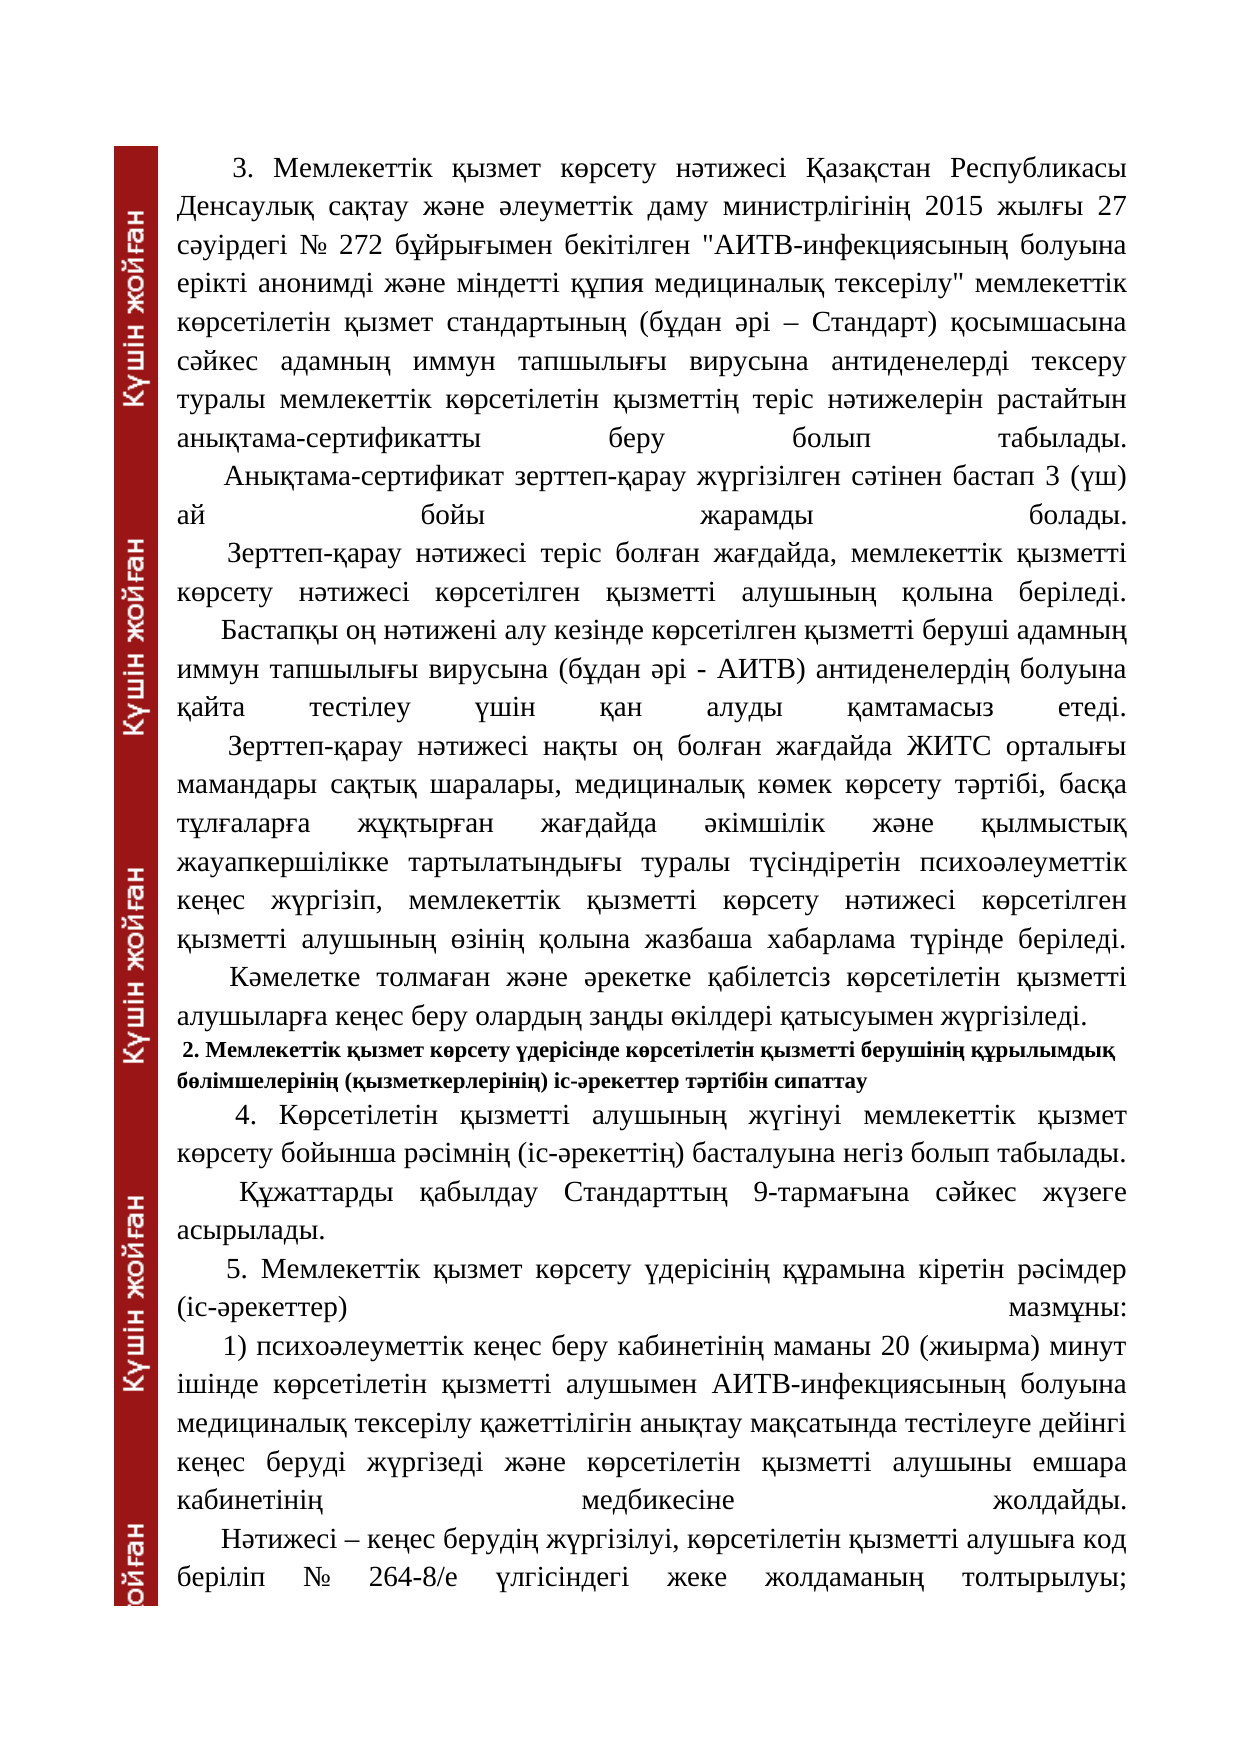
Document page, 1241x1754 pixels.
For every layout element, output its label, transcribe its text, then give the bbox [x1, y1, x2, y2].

picture [114, 1093, 158, 1097]
picture [114, 146, 158, 150]
text 2. Мемлекеттік қызмет көрсету үдерісінде көрсетілетін қызметті берушінің құрылымдық бөлімшелерінің (қызметкерлерінің) іс-әрекеттер тәртібін сипаттау [112, 1036, 1128, 1093]
picture [114, 1031, 158, 1036]
picture [114, 1593, 158, 1606]
